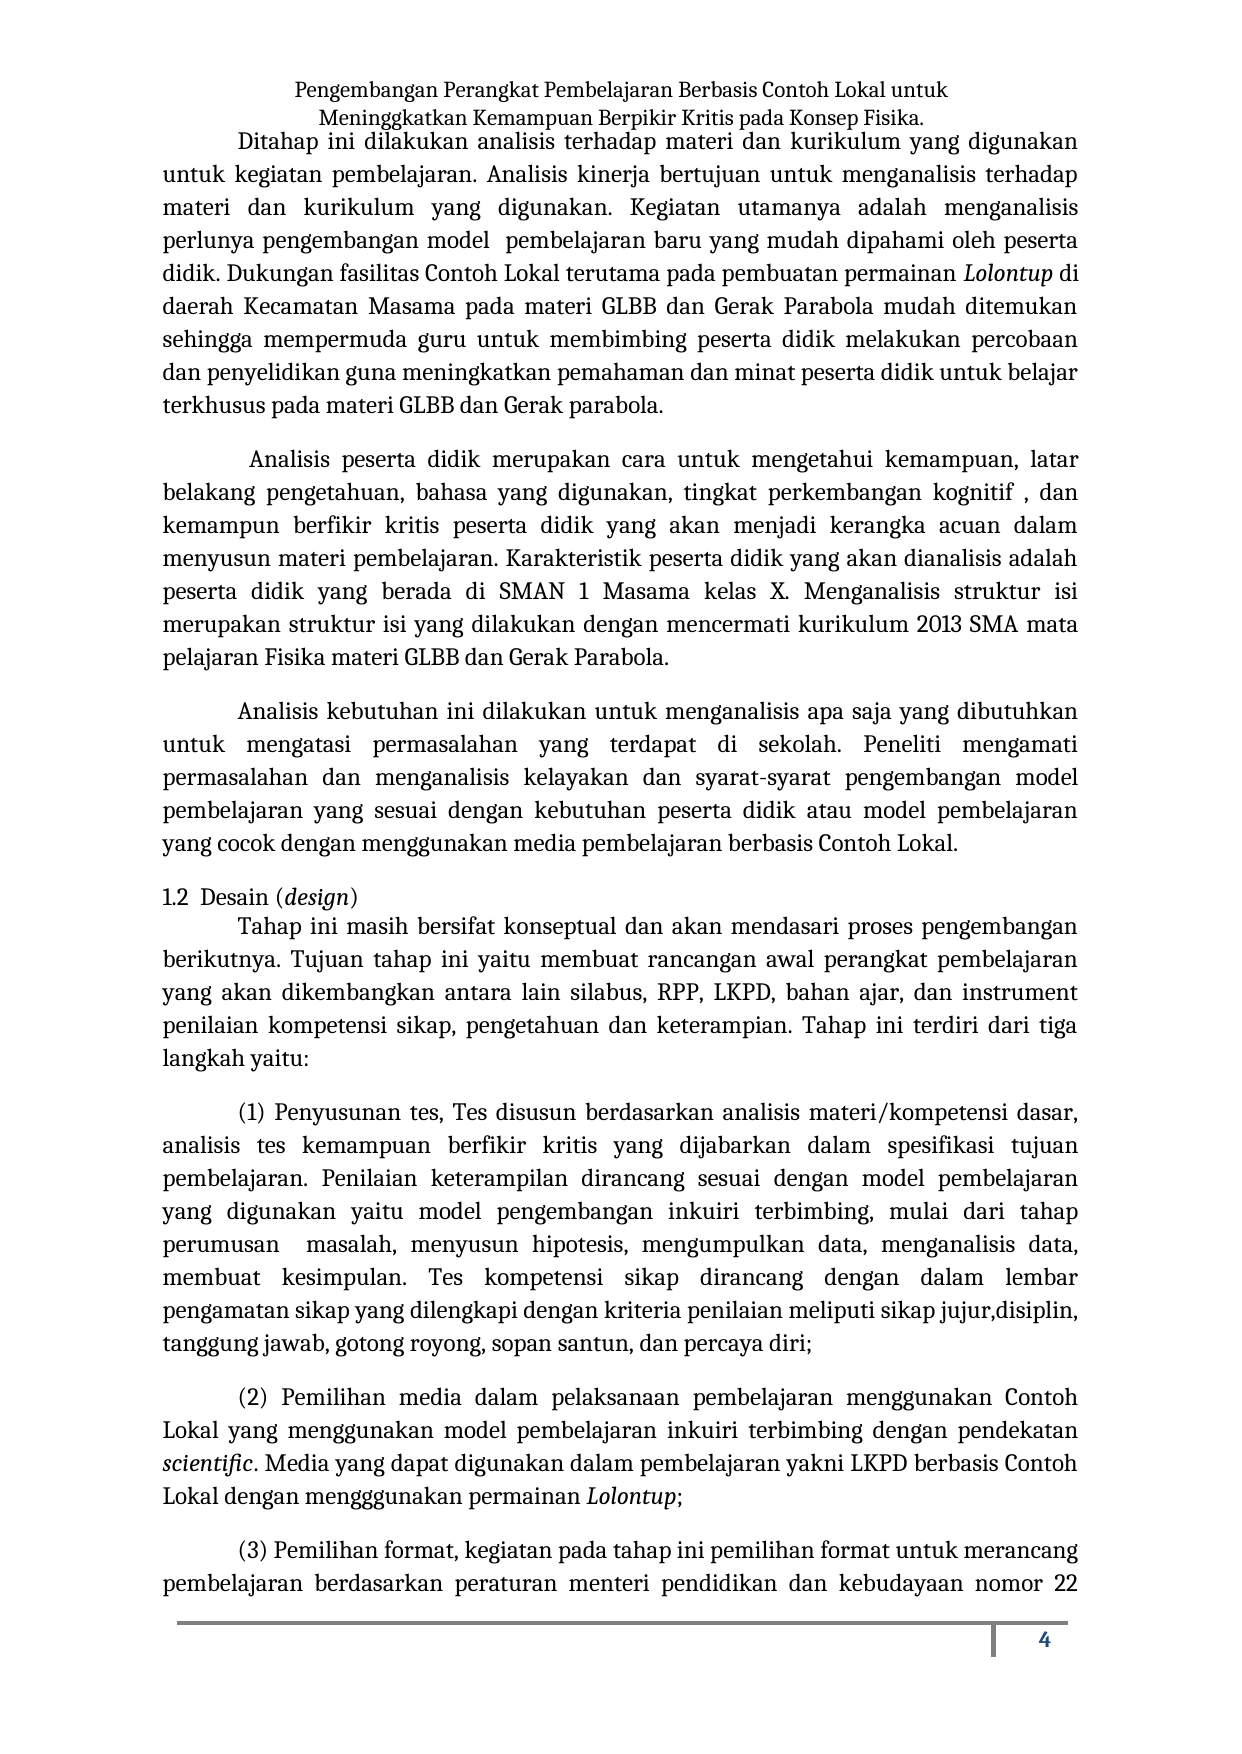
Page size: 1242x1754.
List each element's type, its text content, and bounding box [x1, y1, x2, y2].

text (1) Penyusunan tes, Tes disusun berdasarkan analisis materi/kompetensi dasar, analisis tes kemampuan berfikir kritis yang dijabarkan dalam spesifikasi tujuan pembelajaran. Penilaian keterampilan dirancang sesuai dengan model pembelajaran yang digunakan yaitu model pengembangan inkuiri terbimbing, mulai dari tahap perumusan masalah, menyusun hipotesis, mengumpulkan data, menganalisis data, membuat kesimpulan. Tes kompetensi sikap dirancang dengan dalam lembar pengamatan sikap yang dilengkapi dengan kriteria penilaian meliputi sikap jujur,disiplin, tanggung jawab, gotong royong, sopan santun, dan percaya diri; [162, 1098, 1079, 1358]
text Ditahap ini dilakukan analisis terhadap materi dan kurikulum yang digunakan untuk kegiatan pembelajaran. Analisis kinerja bertujuan untuk menganalisis terhadap materi dan kurikulum yang digunakan. Kegiatan utamanya adalah menganalisis perlunya pengembangan model pembelajaran baru yang mudah dipahami oleh peserta didik. Dukungan fasilitas Contoh Lokal terutama pada pembuatan permainan Lolontup di daerah Kecamatan Masama pada materi GLBB dan Gerak Parabola mudah ditemukan sehingga mempermuda guru untuk membimbing peserta didik melakukan percobaan dan penyelidikan guna meningkatkan pemahaman dan minat peserta didik untuk belajar terkhusus pada materi GLBB dan Gerak parabola. [162, 127, 1079, 420]
text Analisis peserta didik merupakan cara untuk mengetahui kemampuan, latar belakang pengetahuan, bahasa yang digunakan, tingkat perkembangan kognitif , dan kemampun berfikir kritis peserta didik yang akan menjadi kerangka acuan dalam menyusun materi pembelajaran. Karakteristik peserta didik yang akan dianalisis adalah peserta didik yang berada di SMAN 1 Masama kelas X. Menganalisis struktur isi merupakan struktur isi yang dilakukan dengan mencermati kurikulum 2013 SMA mata pelajaran Fisika materi GLBB dan Gerak Parabola. [162, 445, 1079, 672]
list Desain (design) [162, 883, 1079, 912]
text Tahap ini masih bersifat konseptual dan akan mendasari proses pengembangan berikutnya. Tujuan tahap ini yaitu membuat rancangan awal perangkat pembelajaran yang akan dikembangkan antara lain silabus, RPP, LKPD, bahan ajar, dan instrument penilaian kompetensi sikap, pengetahuan dan keterampian. Tahap ini terdiri dari tiga langkah yaitu: [162, 912, 1079, 1073]
text (2) Pemilihan media dalam pelaksanaan pembelajaran menggunakan Contoh Lokal yang menggunakan model pembelajaran inkuiri terbimbing dengan pendekatan scientific. Media yang dapat digunakan dalam pembelajaran yakni LKPD berbasis Contoh Lokal dengan mengggunakan permainan Lolontup; [162, 1383, 1079, 1511]
text Analisis kebutuhan ini dilakukan untuk menganalisis apa saja yang dibutuhkan untuk mengatasi permasalahan yang terdapat di sekolah. Peneliti mengamati permasalahan dan menganalisis kelayakan dan syarat-syarat pengembangan model pembelajaran yang sesuai dengan kebutuhan peserta didik atau model pembelajaran yang cocok dengan menggunakan media pembelajaran berbasis Contoh Lokal. [162, 697, 1079, 858]
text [162, 1536, 1079, 1597]
